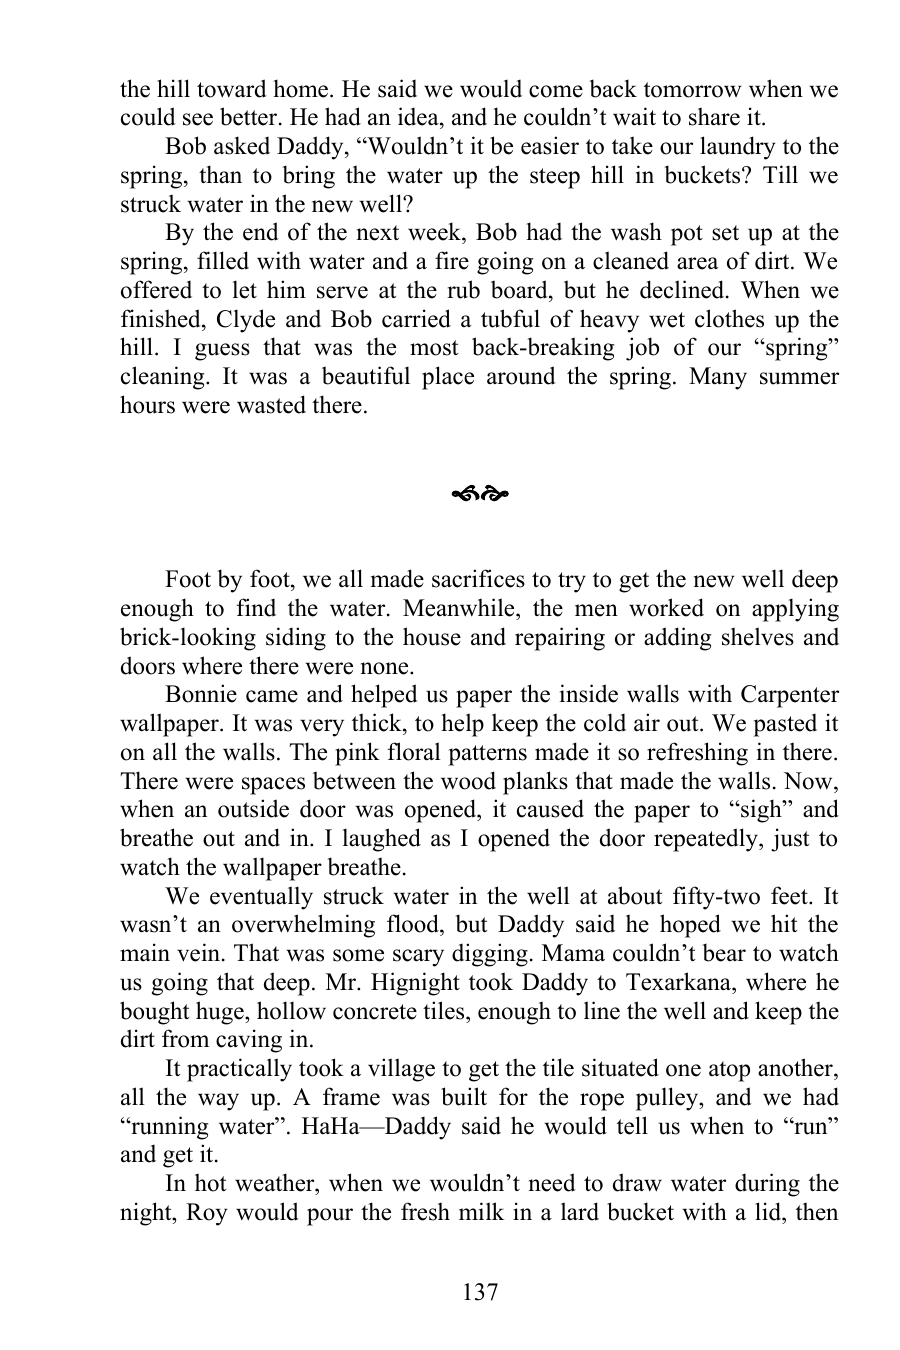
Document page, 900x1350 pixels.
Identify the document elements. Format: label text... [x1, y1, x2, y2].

text By the end of the next week, Bob had the wash pot set up at the spring, filled with water and a fire going on a cleaned area of dirt. We offered to let him serve at the rub board, but he declined. When we finished, Clyde and Bob carried a tubful of heavy wet clothes up the hill. I guess that was the most back-breaking job of our “spring” cleaning. It was a beautiful place around the spring. Many summer hours were wasted there. [120, 217, 840, 419]
text  [120, 476, 840, 507]
text It practically took a village to get the tile situated one atop another, all the way up. A frame was built for the rope pulley, and we had “running water”. HaHa—Daddy said he would tell us when to “run” and get it. [120, 1053, 840, 1168]
text Bonnie came and helped us paper the inside walls with Carpenter wallpaper. It was very thick, to help keep the cold air out. We pasted it on all the walls. The pink floral patterns made it so refreshing in there. There were spaces between the wood planks that made the walls. Now, when an outside door was opened, it caused the paper to “sigh” and breathe out and in. I laughed as I opened the door repeatedly, just to watch the wallpaper breathe. [120, 679, 840, 881]
text Bob asked Daddy, “Wouldn’t it be easier to take our laundry to the spring, than to bring the water up the steep hill in buckets? Till we struck water in the new well? [120, 131, 840, 217]
text Foot by foot, we all made sacrifices to try to get the new well deep enough to find the water. Meanwhile, the men worked on applying brick-looking siding to the house and repairing or adding shelves and doors where there were none. [120, 564, 840, 679]
text We eventually struck water in the well at about fifty-two feet. It wasn’t an overwhelming flood, but Daddy said he hoped we hit the main vein. That was some scary digging. Mama couldn’t bear to watch us going that deep. Mr. Hignight took Daddy to Texarkana, where he bought huge, hollow concrete tiles, enough to line the well and keep the dirt from caving in. [120, 881, 840, 1053]
